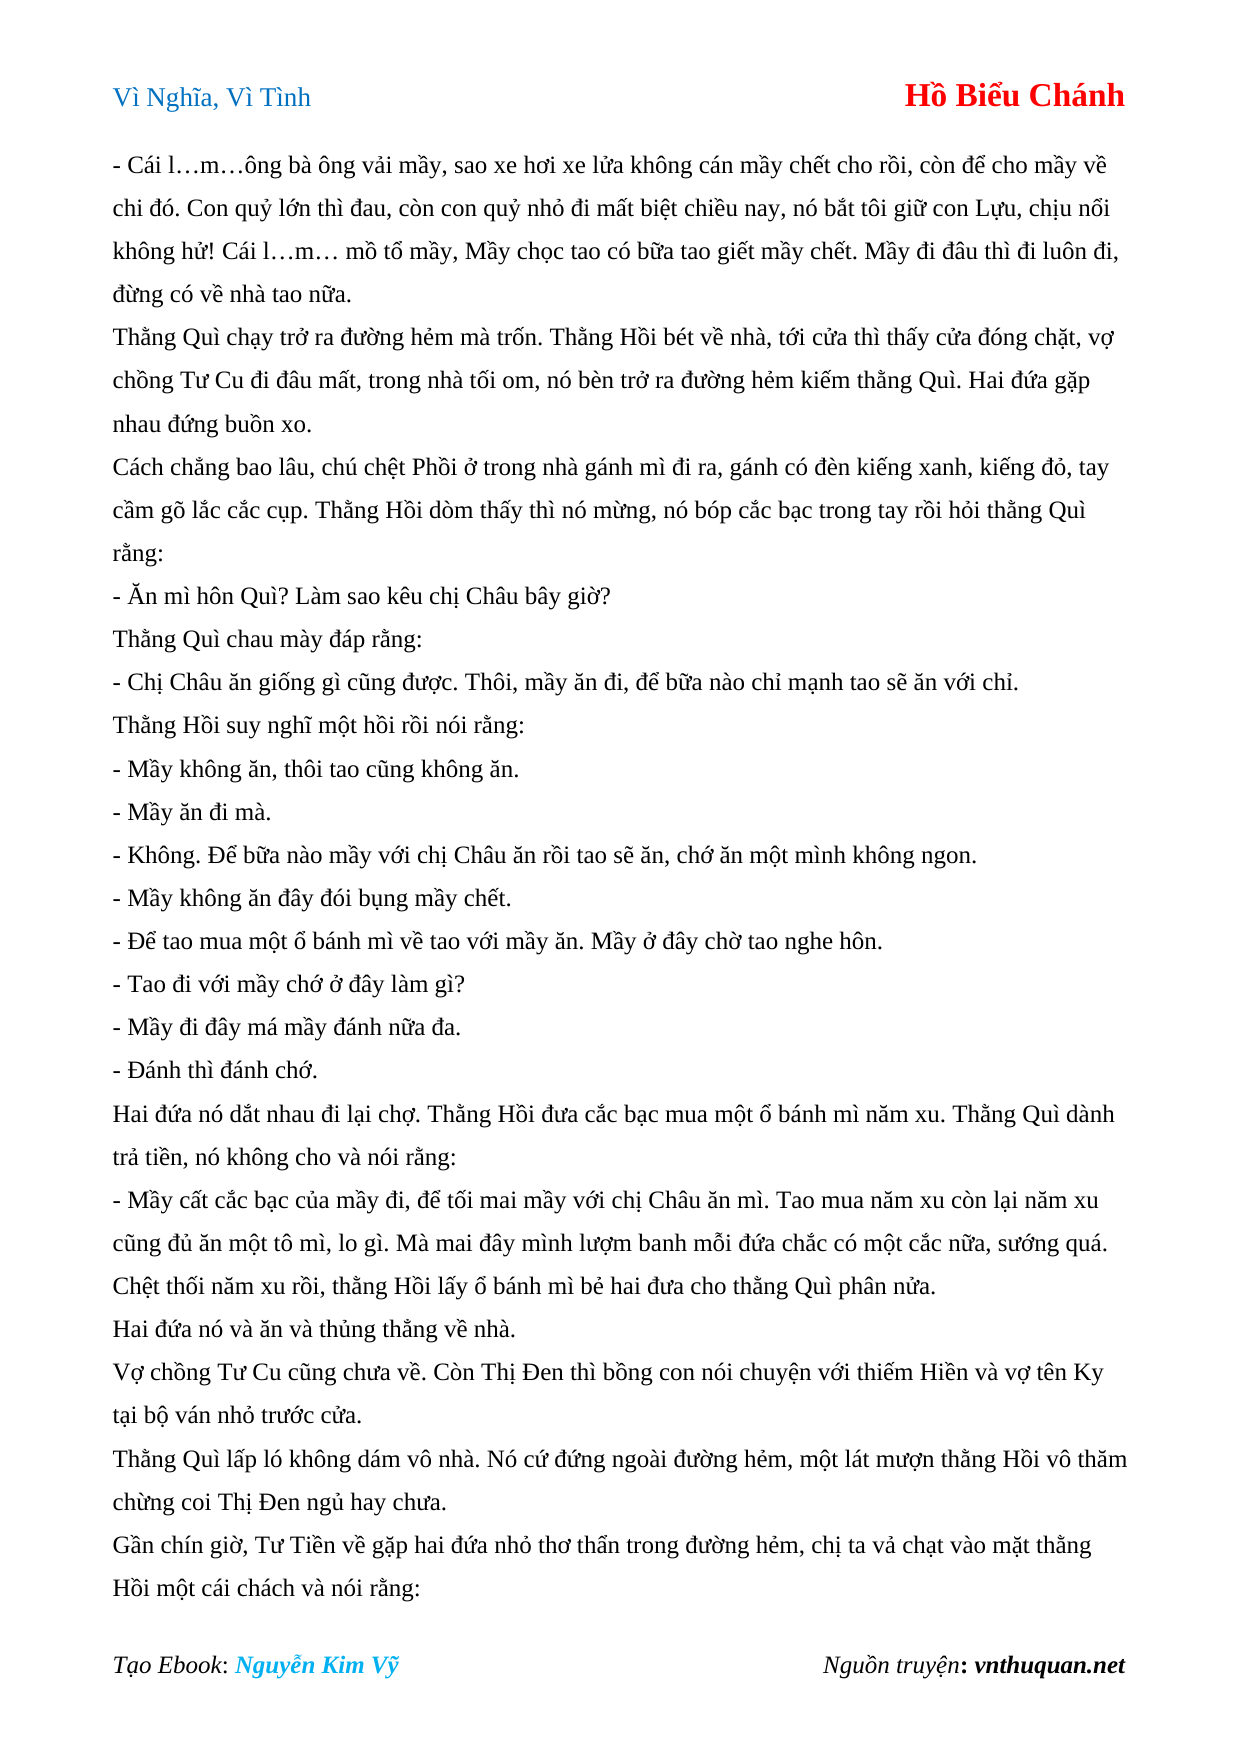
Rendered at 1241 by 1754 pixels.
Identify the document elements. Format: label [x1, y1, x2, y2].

text [112, 150, 1128, 1602]
